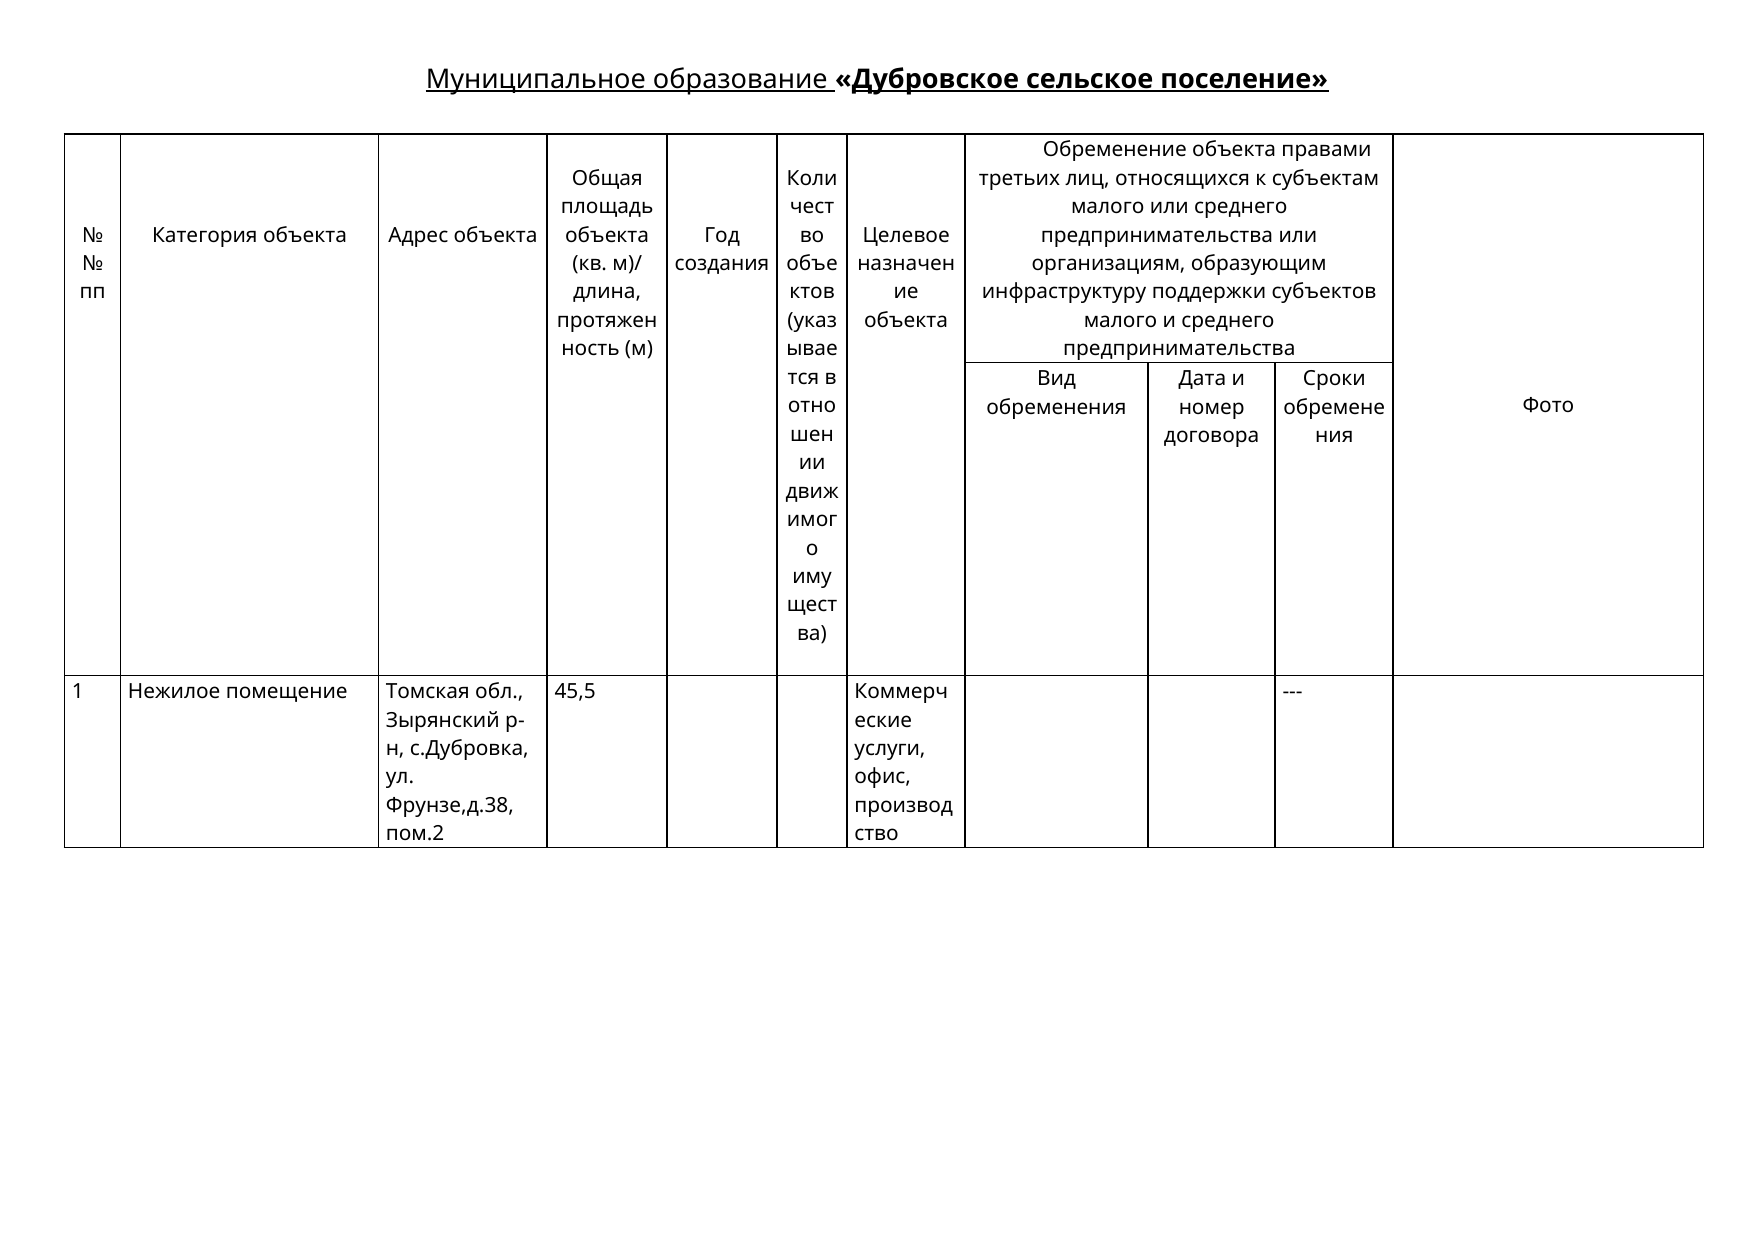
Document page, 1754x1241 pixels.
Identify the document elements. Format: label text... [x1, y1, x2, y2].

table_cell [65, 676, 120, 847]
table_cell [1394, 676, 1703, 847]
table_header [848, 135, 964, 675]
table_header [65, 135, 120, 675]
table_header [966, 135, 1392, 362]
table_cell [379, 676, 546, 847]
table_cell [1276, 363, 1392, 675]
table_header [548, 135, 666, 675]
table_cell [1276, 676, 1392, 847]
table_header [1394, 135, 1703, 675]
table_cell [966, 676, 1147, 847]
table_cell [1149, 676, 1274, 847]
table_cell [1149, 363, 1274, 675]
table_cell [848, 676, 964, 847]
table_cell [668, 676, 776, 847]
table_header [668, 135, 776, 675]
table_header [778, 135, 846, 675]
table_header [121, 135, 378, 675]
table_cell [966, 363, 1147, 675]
text Муниципальное образование «Дубровское сельское поселение» [56, 59, 1698, 96]
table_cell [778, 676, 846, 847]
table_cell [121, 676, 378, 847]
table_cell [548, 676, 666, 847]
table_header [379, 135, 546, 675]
